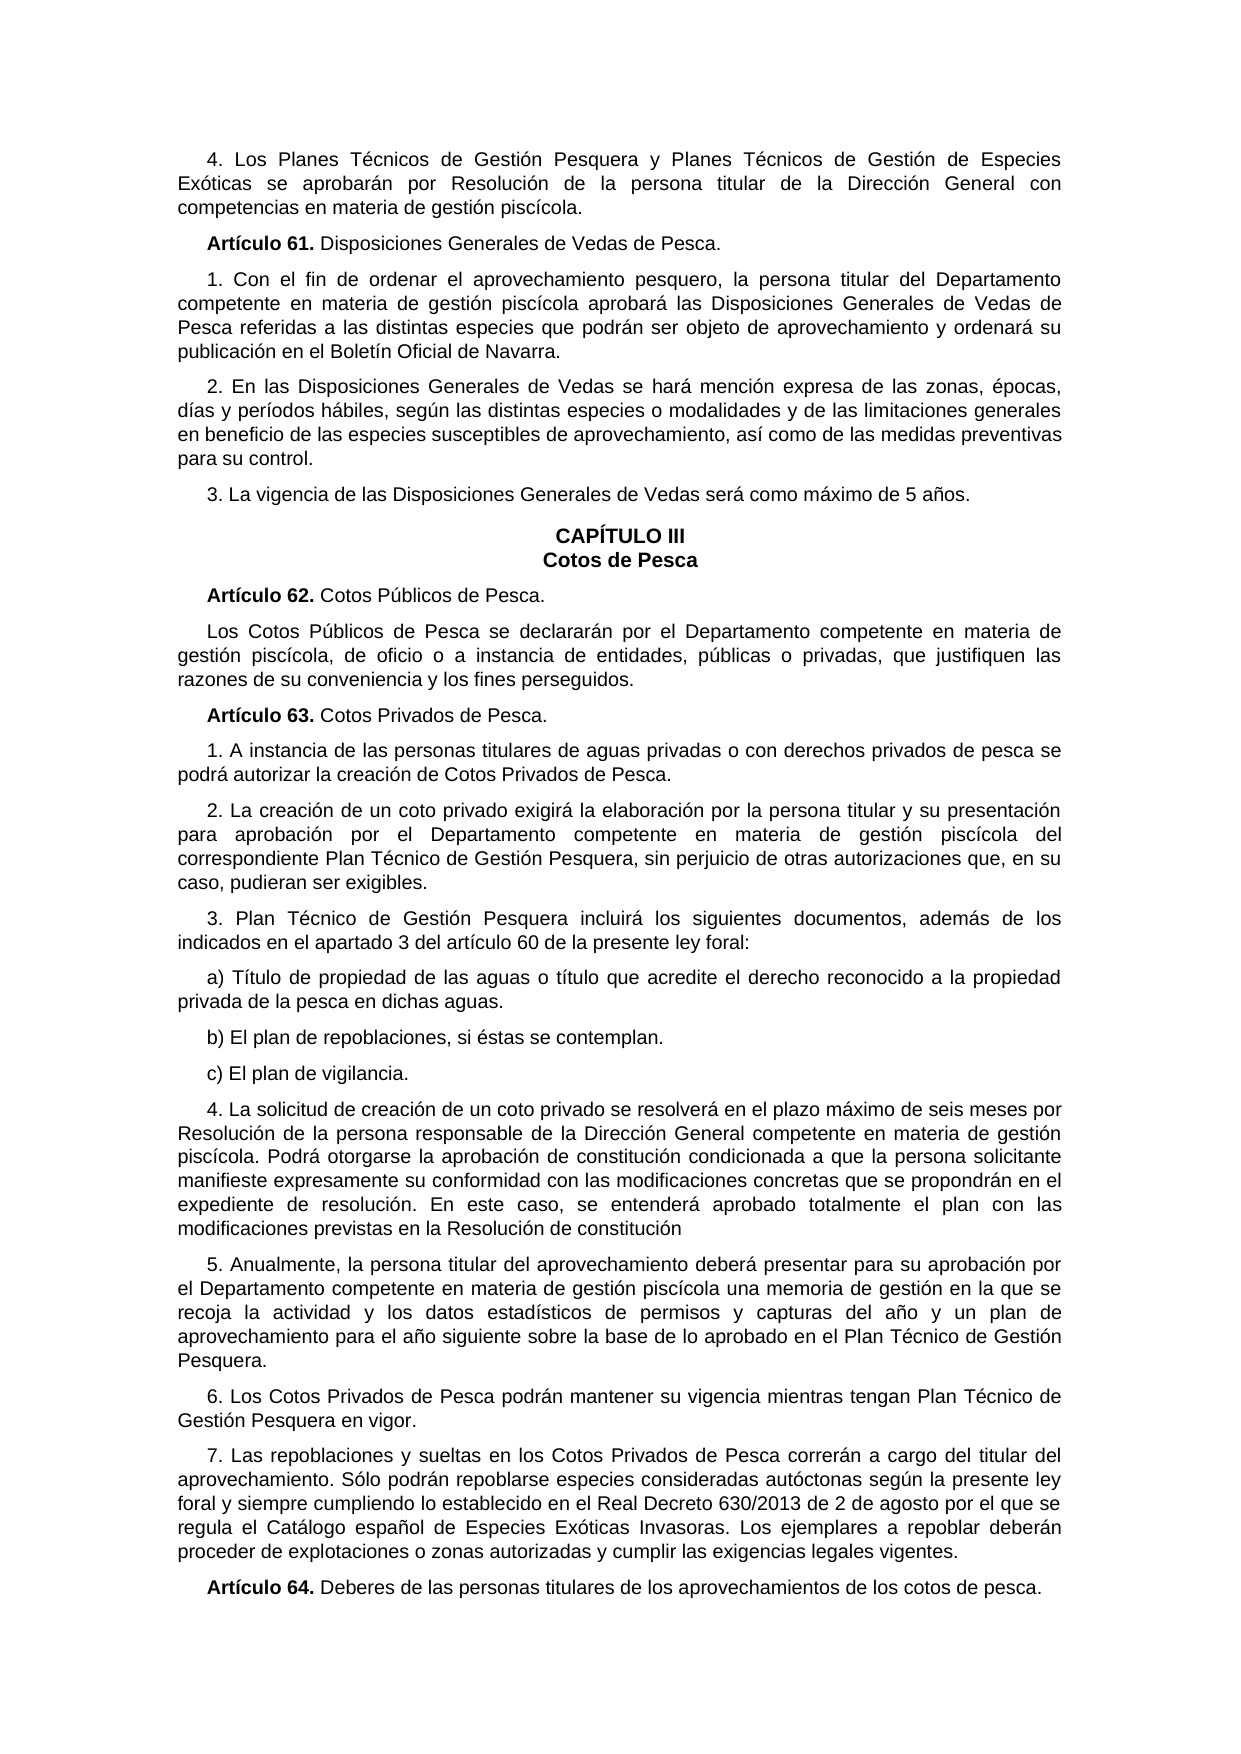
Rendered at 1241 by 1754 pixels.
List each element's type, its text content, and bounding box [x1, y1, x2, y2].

text Artículo 61. Disposiciones Generales de Vedas de Pesca. [177, 231, 1063, 255]
text 3. La vigencia de las Disposiciones Generales de Vedas será como máximo de 5 años. [177, 482, 1063, 506]
text b) El plan de repoblaciones, si éstas se contemplan. [177, 1025, 1063, 1049]
text c) El plan de vigilancia. [177, 1061, 1063, 1085]
text a) Título de propiedad de las aguas o título que acredite el derecho reconocido a la propiedad privada de la pesca en dichas aguas. [177, 966, 1063, 1013]
text 3. Plan Técnico de Gestión Pesquera incluirá los siguientes documentos, además de los indicados en el apartado 3 del artículo 60 de la presente ley foral: [177, 906, 1063, 954]
text 1. Con el fin de ordenar el aprovechamiento pesquero, la persona titular del Departamento competente en materia de gestión piscícola aprobará las Disposiciones Generales de Vedas de Pesca referidas a las distintas especies que podrán ser objeto de aprovechamiento y ordenará su publicación en el Boletín Oficial de Navarra. [177, 267, 1063, 363]
text 5. Anualmente, la persona titular del aprovechamiento deberá presentar para su aprobación por el Departamento competente en materia de gestión piscícola una memoria de gestión en la que se recoja la actividad y los datos estadísticos de permisos y capturas del año y un plan de aprovechamiento para el año siguiente sobre la base de lo aprobado en el Plan Técnico de Gestión Pesquera. [177, 1252, 1063, 1372]
text 2. En las Disposiciones Generales de Vedas se hará mención expresa de las zonas, épocas, días y períodos hábiles, según las distintas especies o modalidades y de las limitaciones generales en beneficio de las especies susceptibles de aprovechamiento, así como de las medidas preventivas para su control. [177, 374, 1063, 470]
text CAPÍTULO III Cotos de Pesca [177, 524, 1063, 572]
text Artículo 63. Cotos Privados de Pesca. [177, 703, 1063, 727]
text 6. Los Cotos Privados de Pesca podrán mantener su vigencia mientras tengan Plan Técnico de Gestión Pesquera en vigor. [177, 1384, 1063, 1432]
text 4. Los Planes Técnicos de Gestión Pesquera y Planes Técnicos de Gestión de Especies Exóticas se aprobarán por Resolución de la persona titular de la Dirección General con competencias en materia de gestión piscícola. [177, 148, 1063, 219]
text 7. Las repoblaciones y sueltas en los Cotos Privados de Pesca correrán a cargo del titular del aprovechamiento. Sólo podrán repoblarse especies consideradas autóctonas según la presente ley foral y siempre cumpliendo lo establecido en el Real Decreto 630/2013 de 2 de agosto por el que se regula el Catálogo español de Especies Exóticas Invasoras. Los ejemplares a repoblar deberán proceder de explotaciones o zonas autorizadas y cumplir las exigencias legales vigentes. [177, 1443, 1063, 1563]
text Artículo 62. Cotos Públicos de Pesca. [177, 583, 1063, 607]
text 1. A instancia de las personas titulares de aguas privadas o con derechos privados de pesca se podrá autorizar la creación de Cotos Privados de Pesca. [177, 739, 1063, 787]
text 4. La solicitud de creación de un coto privado se resolverá en el plazo máximo de seis meses por Resolución de la persona responsable de la Dirección General competente en materia de gestión piscícola. Podrá otorgarse la aprobación de constitución condicionada a que la persona solicitante manifieste expresamente su conformidad con las modificaciones concretas que se propondrán en el expediente de resolución. En este caso, se entenderá aprobado totalmente el plan con las modificaciones previstas en la Resolución de constitución [177, 1097, 1063, 1241]
text 2. La creación de un coto privado exigirá la elaboración por la persona titular y su presentación para aprobación por el Departamento competente en materia de gestión piscícola del correspondiente Plan Técnico de Gestión Pesquera, sin perjuicio de otras autorizaciones que, en su caso, pudieran ser exigibles. [177, 798, 1063, 894]
text Artículo 64. Deberes de las personas titulares de los aprovechamientos de los cotos de pesca. [177, 1575, 1063, 1599]
text Los Cotos Públicos de Pesca se declararán por el Departamento competente en materia de gestión piscícola, de oficio o a instancia de entidades, públicas o privadas, que justifiquen las razones de su conveniencia y los fines perseguidos. [177, 619, 1063, 691]
